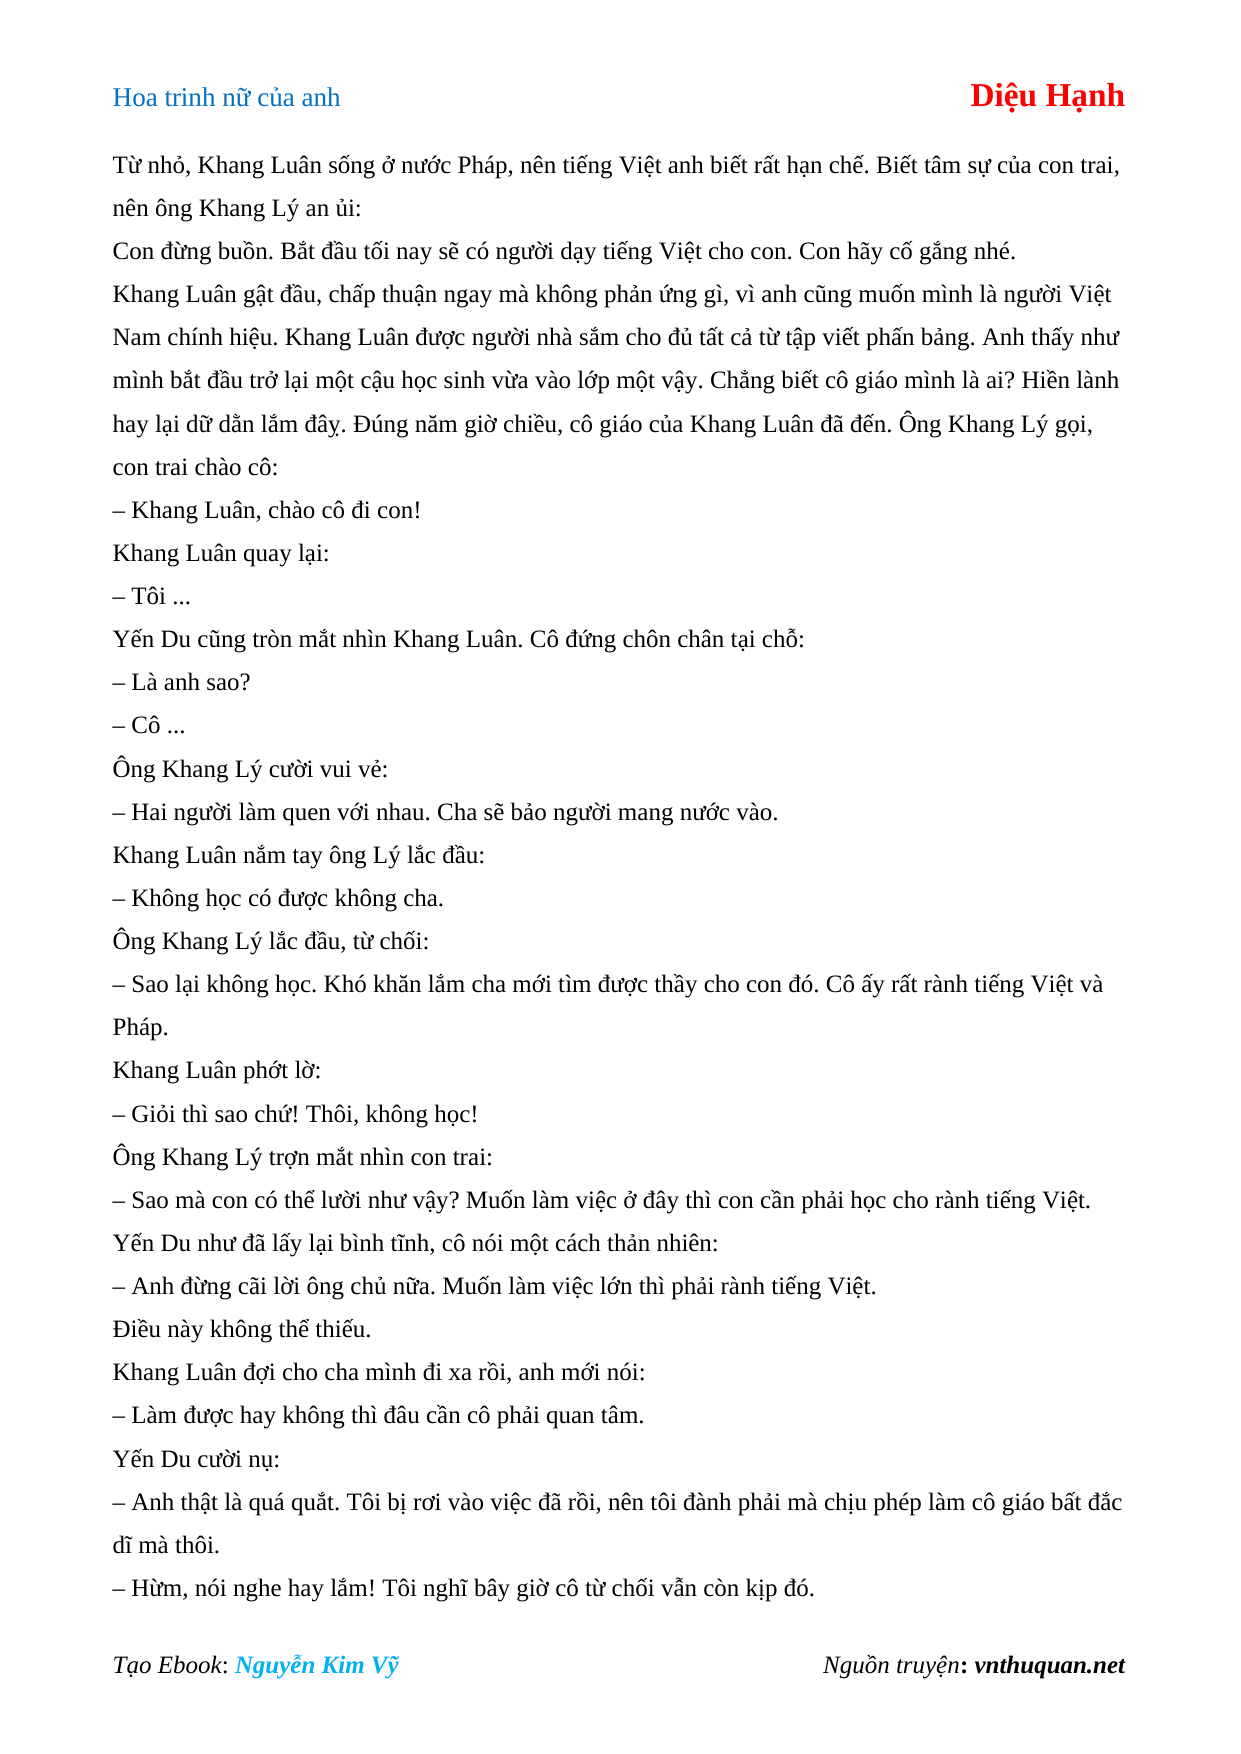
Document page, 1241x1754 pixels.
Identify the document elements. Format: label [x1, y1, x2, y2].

text [112, 150, 1128, 1602]
